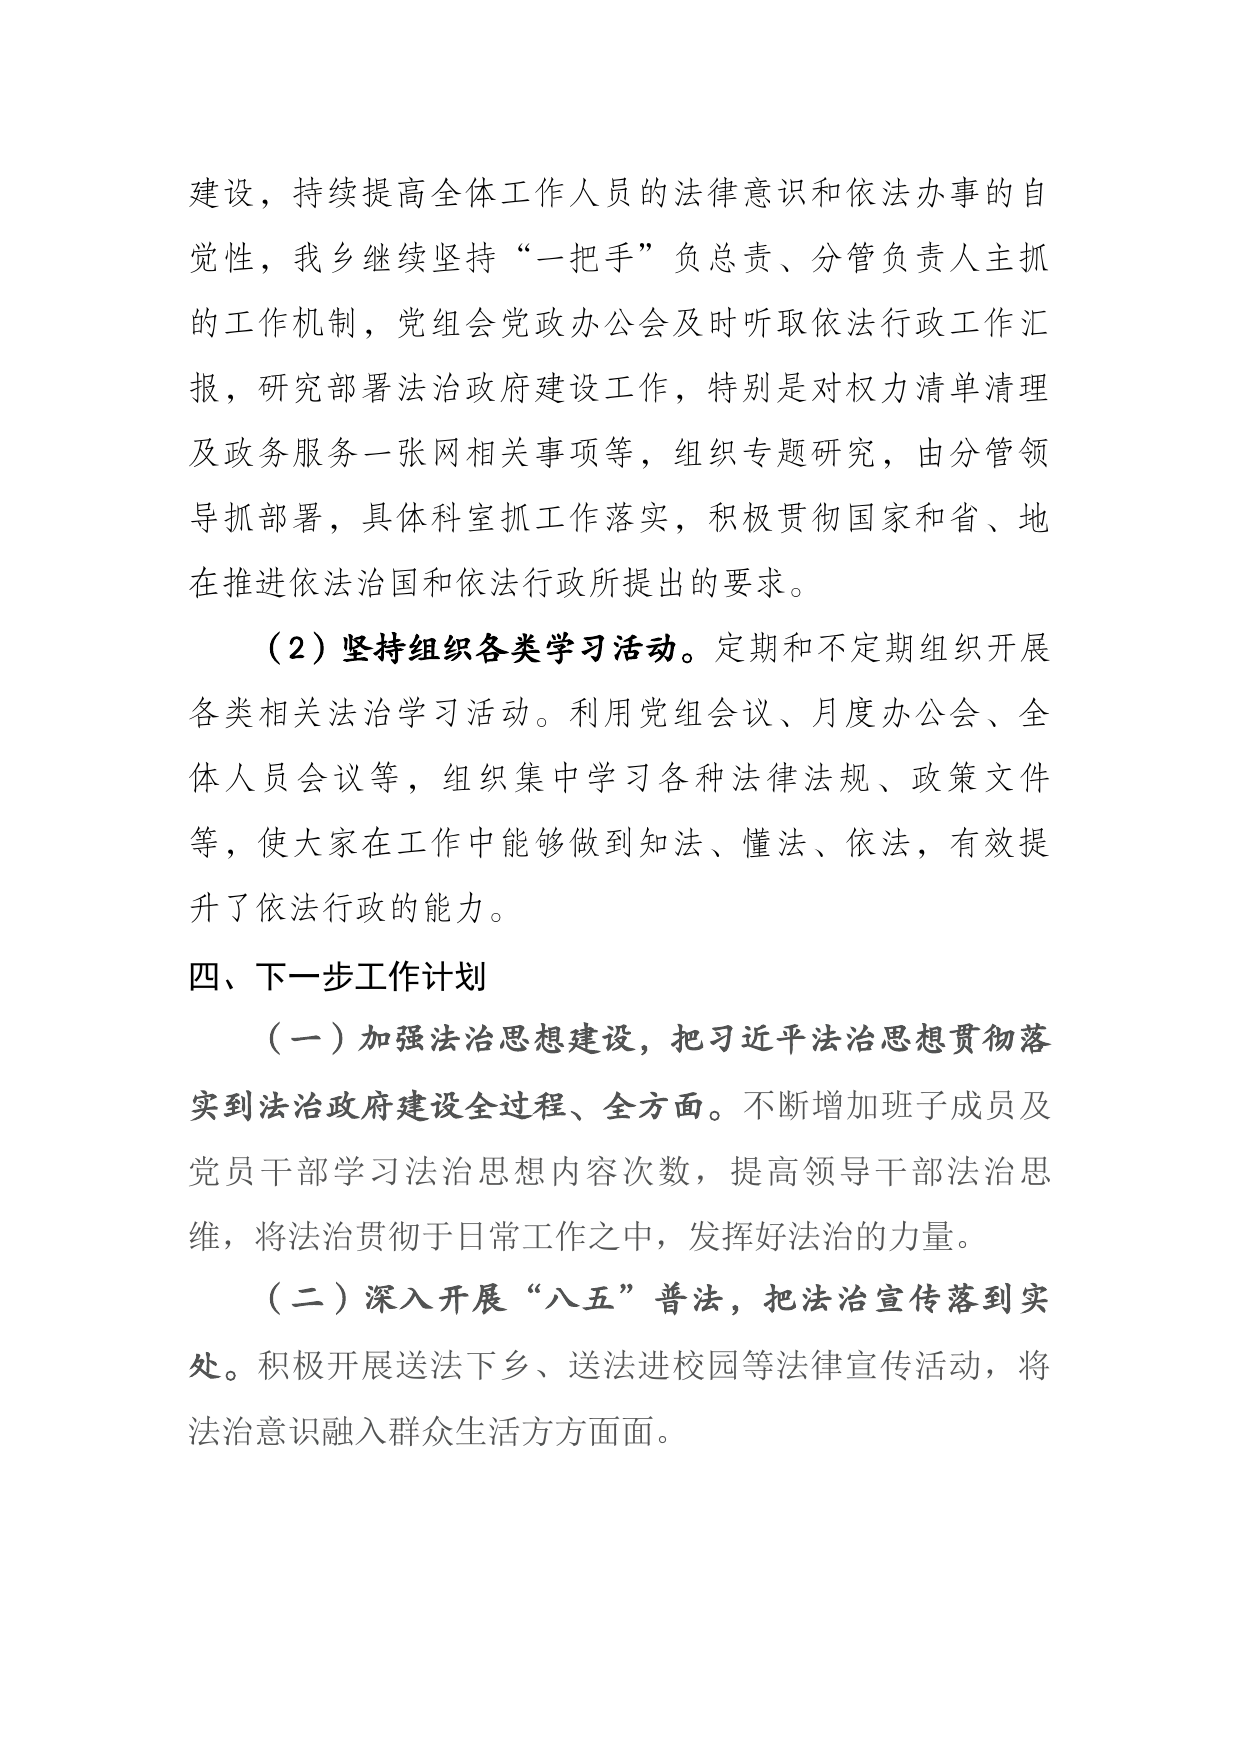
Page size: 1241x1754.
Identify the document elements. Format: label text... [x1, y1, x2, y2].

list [187, 162, 1053, 617]
text （二）深入开展“八五”普法，把法治宣传落到实处。积极开展送法下乡、送法进校园等法律宣传活动，将法治意识融入群众生活方方面面。 [187, 1267, 1053, 1462]
text （一）加强法治思想建设，把习近平法治思想贯彻落实到法治政府建设全过程、全方面。不断增加班子成员及党员干部学习法治思想内容次数，提高领导干部法治思维，将法治贯彻于日常工作之中，发挥好法治的力量。 [187, 1007, 1053, 1267]
text 四、下一步工作计划 [187, 942, 1053, 1007]
list （2）坚持组织各类学习活动。定期和不定期组织开展各类相关法治学习活动。利用党组会议、月度办公会、全体人员会议等，组织集中学习各种法律法规、政策文件等，使大家在工作中能够做到知法、懂法、依法，有效提升了依法行政的能力。 [187, 617, 1053, 942]
